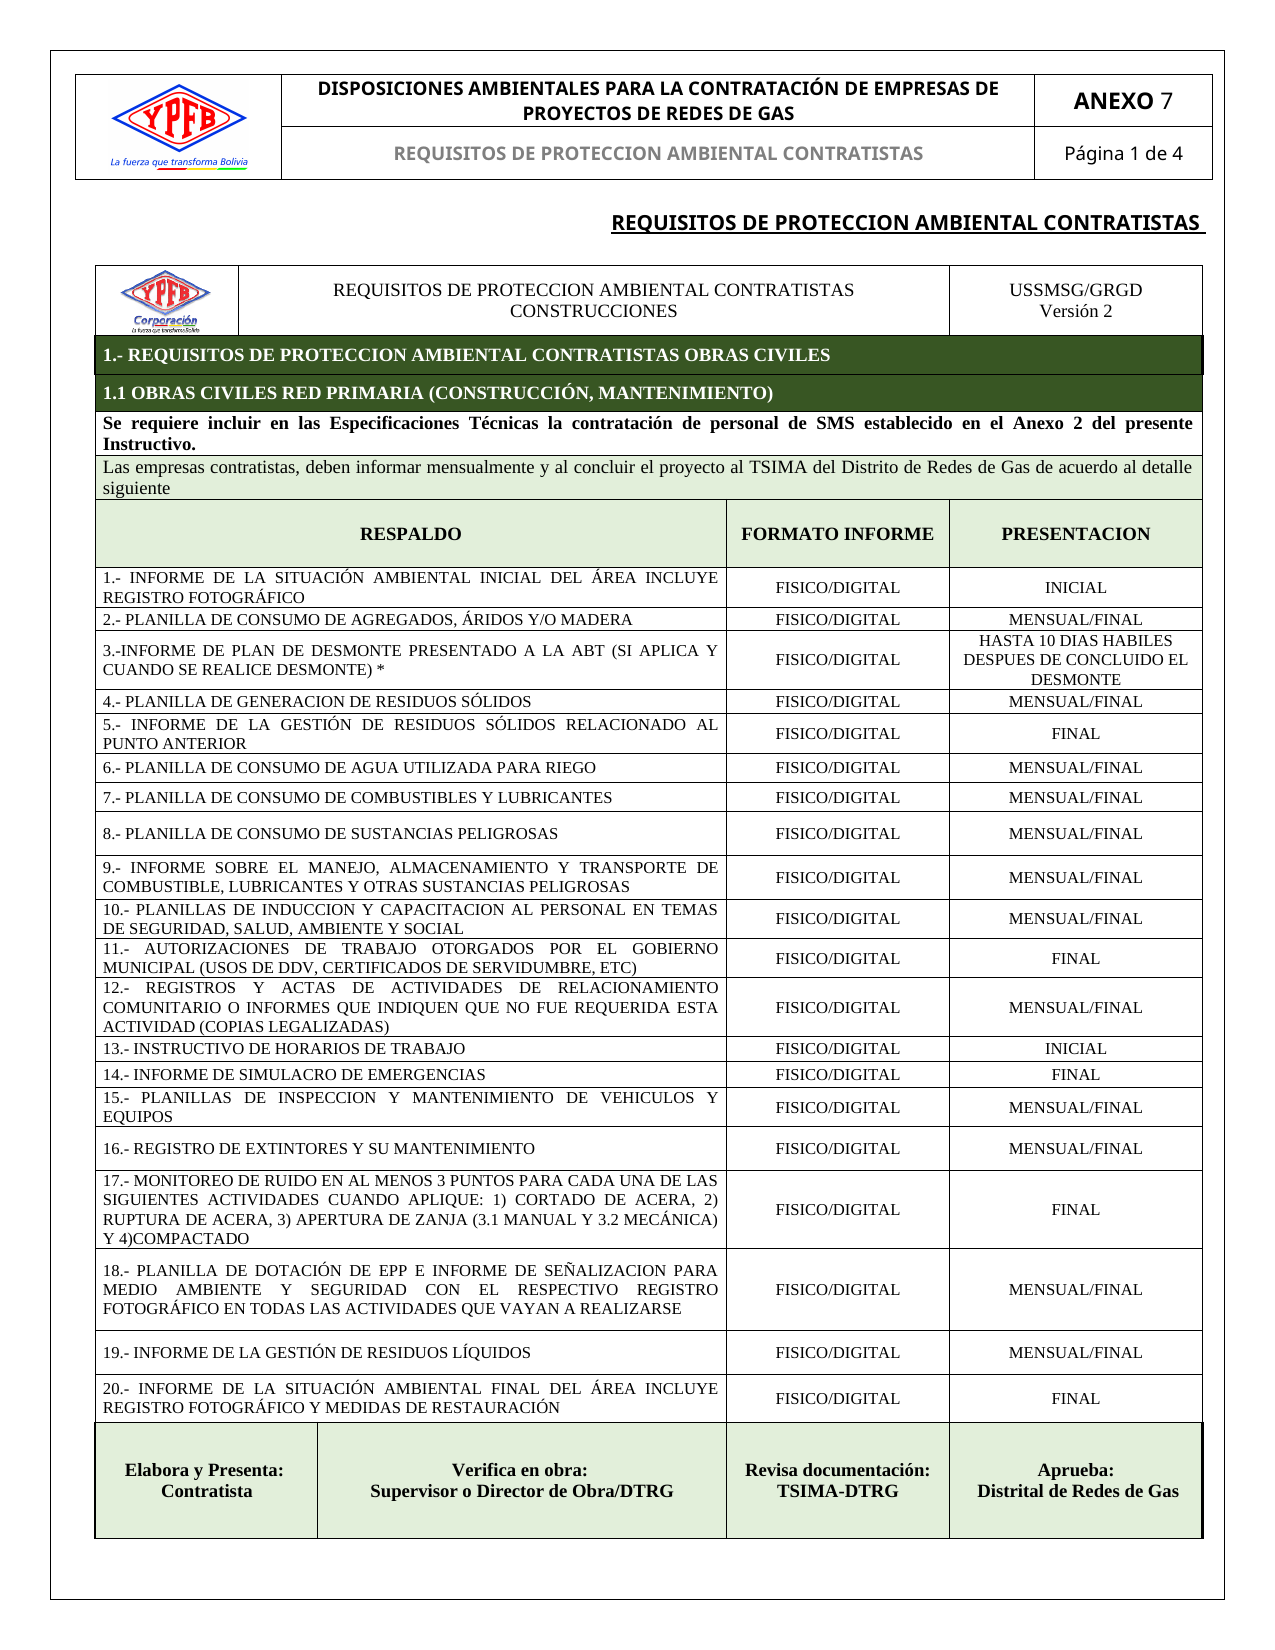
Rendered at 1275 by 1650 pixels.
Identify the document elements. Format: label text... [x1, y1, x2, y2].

table_cell FORMATO INFORME [727, 500, 949, 567]
table_cell FISICO/DIGITAL [727, 856, 949, 898]
table_cell FISICO/DIGITAL [727, 1331, 949, 1373]
table_cell INICIAL [950, 568, 1202, 607]
table_cell 6.- PLANILLA DE CONSUMO DE AGUA UTILIZADA PARA RIEGO [96, 754, 726, 782]
picture [108, 79, 249, 175]
table_cell FISICO/DIGITAL [727, 1037, 949, 1061]
table_cell FISICO/DIGITAL [727, 1375, 949, 1422]
table_cell 14.- INFORME DE SIMULACRO DE EMERGENCIAS [96, 1062, 726, 1087]
table_cell RESPALDO [96, 500, 726, 567]
table_cell 9.- INFORME SOBRE EL MANEJO, ALMACENAMIENTO Y TRANSPORTE DE COMBUSTIBLE, LUBRICANTES Y OTRAS SUSTANCIAS PELIGROSAS [96, 856, 726, 898]
table_cell FISICO/DIGITAL [727, 631, 949, 688]
table_cell 13.- INSTRUCTIVO DE HORARIOS DE TRABAJO [96, 1037, 726, 1061]
table_cell MENSUAL/FINAL [950, 1088, 1202, 1126]
table_header USSMSG/GRGD Versión 2 [950, 266, 1202, 335]
table_cell 8.- PLANILLA DE CONSUMO DE SUSTANCIAS PELIGROSAS [96, 812, 726, 855]
table_cell MENSUAL/FINAL [950, 608, 1202, 630]
text REQUISITOS DE PROTECCION AMBIENTAL CONTRATISTAS [75, 208, 1200, 236]
table_cell Las empresas contratistas, deben informar mensualmente y al concluir el proyecto al TSIMA del Distrito de Redes de Gas de acuerdo al detalle siguiente [96, 456, 1202, 499]
picture [115, 267, 215, 334]
table_cell FINAL [950, 714, 1202, 753]
table_cell Revisa documentación: TSIMA-DTRG [727, 1423, 949, 1538]
table_cell FISICO/DIGITAL [727, 754, 949, 782]
table_cell 16.- REGISTRO DE EXTINTORES Y SU MANTENIMIENTO [96, 1127, 726, 1170]
table_cell Elabora y Presenta: Contratista [96, 1423, 317, 1538]
table_cell 1.1 OBRAS CIVILES RED PRIMARIA (CONSTRUCCIÓN, MANTENIMIENTO) [96, 375, 1202, 411]
table_cell Se requiere incluir en las Especificaciones Técnicas la contratación de personal de SMS establecido en el Anexo 2 del presente Instructivo. [96, 412, 1202, 455]
table_cell 1.- REQUISITOS DE PROTECCION AMBIENTAL CONTRATISTAS OBRAS CIVILES [96, 336, 1201, 374]
table_cell FISICO/DIGITAL [727, 568, 949, 607]
table_cell FISICO/DIGITAL [727, 608, 949, 630]
table_cell MENSUAL/FINAL [950, 856, 1202, 898]
table_cell MENSUAL/FINAL [950, 978, 1202, 1036]
table_cell Aprueba: Distrital de Redes de Gas [950, 1423, 1201, 1538]
table_cell FISICO/DIGITAL [727, 1249, 949, 1330]
table_cell Verifica en obra: Supervisor o Director de Obra/DTRG [318, 1423, 726, 1538]
table_cell FISICO/DIGITAL [727, 978, 949, 1036]
table_cell FISICO/DIGITAL [727, 690, 949, 713]
table_cell 3.-INFORME DE PLAN DE DESMONTE PRESENTADO A LA ABT (SI APLICA Y CUANDO SE REALICE DESMONTE) * [96, 631, 726, 688]
table_cell FISICO/DIGITAL [727, 1062, 949, 1087]
table_cell 18.- PLANILLA DE DOTACIÓN DE EPP E INFORME DE SEÑALIZACION PARA MEDIO AMBIENTE Y SEGURIDAD CON EL RESPECTIVO REGISTRO FOTOGRÁFICO EN TODAS LAS ACTIVIDADES QUE VAYAN A REALIZARSE [96, 1249, 726, 1330]
table_cell 1.- INFORME DE LA SITUACIÓN AMBIENTAL INICIAL DEL ÁREA INCLUYE REGISTRO FOTOGRÁFICO [96, 568, 726, 607]
table_cell 19.- INFORME DE LA GESTIÓN DE RESIDUOS LÍQUIDOS [96, 1331, 726, 1373]
table_cell 7.- PLANILLA DE CONSUMO DE COMBUSTIBLES Y LUBRICANTES [96, 783, 726, 811]
table_cell FINAL [950, 1171, 1202, 1248]
table_cell 12.- REGISTROS Y ACTAS DE ACTIVIDADES DE RELACIONAMIENTO COMUNITARIO O INFORMES QUE INDIQUEN QUE NO FUE REQUERIDA ESTA ACTIVIDAD (COPIAS LEGALIZADAS) [96, 978, 726, 1036]
table_cell PRESENTACION [950, 500, 1202, 567]
table_cell MENSUAL/FINAL [950, 1249, 1202, 1330]
table_cell FISICO/DIGITAL [727, 714, 949, 753]
table_cell MENSUAL/FINAL [950, 900, 1202, 938]
table_cell FISICO/DIGITAL [727, 1171, 949, 1248]
table_header REQUISITOS DE PROTECCION AMBIENTAL CONTRATISTAS CONSTRUCCIONES [239, 266, 949, 335]
table_cell 4.- PLANILLA DE GENERACION DE RESIDUOS SÓLIDOS [96, 690, 726, 713]
table_cell INICIAL [950, 1037, 1202, 1061]
table_cell 15.- PLANILLAS DE INSPECCION Y MANTENIMIENTO DE VEHICULOS Y EQUIPOS [96, 1088, 726, 1126]
table_cell MENSUAL/FINAL [950, 690, 1202, 713]
table_cell MENSUAL/FINAL [950, 783, 1202, 811]
table_cell FISICO/DIGITAL [727, 1088, 949, 1126]
table_cell FISICO/DIGITAL [727, 783, 949, 811]
table_cell 20.- INFORME DE LA SITUACIÓN AMBIENTAL FINAL DEL ÁREA INCLUYE REGISTRO FOTOGRÁFICO Y MEDIDAS DE RESTAURACIÓN [96, 1375, 726, 1422]
table_cell MENSUAL/FINAL [950, 1331, 1202, 1373]
table_cell FINAL [950, 1375, 1202, 1422]
table_cell 5.- INFORME DE LA GESTIÓN DE RESIDUOS SÓLIDOS RELACIONADO AL PUNTO ANTERIOR [96, 714, 726, 753]
table_cell FISICO/DIGITAL [727, 900, 949, 938]
table_cell MENSUAL/FINAL [950, 754, 1202, 782]
table_cell 2.- PLANILLA DE CONSUMO DE AGREGADOS, ÁRIDOS Y/O MADERA [96, 608, 726, 630]
table_cell 10.- PLANILLAS DE INDUCCION Y CAPACITACION AL PERSONAL EN TEMAS DE SEGURIDAD, SALUD, AMBIENTE Y SOCIAL [96, 900, 726, 938]
table_cell FISICO/DIGITAL [727, 939, 949, 977]
table_cell FISICO/DIGITAL [727, 1127, 949, 1170]
table_cell FISICO/DIGITAL [727, 812, 949, 855]
table_cell MENSUAL/FINAL [950, 812, 1202, 855]
table_header [96, 266, 238, 335]
table_cell HASTA 10 DIAS HABILES DESPUES DE CONCLUIDO EL DESMONTE [950, 631, 1202, 688]
table_cell 17.- MONITOREO DE RUIDO EN AL MENOS 3 PUNTOS PARA CADA UNA DE LAS SIGUIENTES ACTIVIDADES CUANDO APLIQUE: 1) CORTADO DE ACERA, 2) RUPTURA DE ACERA, 3) APERTURA DE ZANJA (3.1 MANUAL Y 3.2 MECÁNICA) Y 4)COMPACTADO [96, 1171, 726, 1248]
table_cell FINAL [950, 939, 1202, 977]
table_cell 11.- AUTORIZACIONES DE TRABAJO OTORGADOS POR EL GOBIERNO MUNICIPAL (USOS DE DDV, CERTIFICADOS DE SERVIDUMBRE, ETC) [96, 939, 726, 977]
table_cell FINAL [950, 1062, 1202, 1087]
table_cell MENSUAL/FINAL [950, 1127, 1202, 1170]
